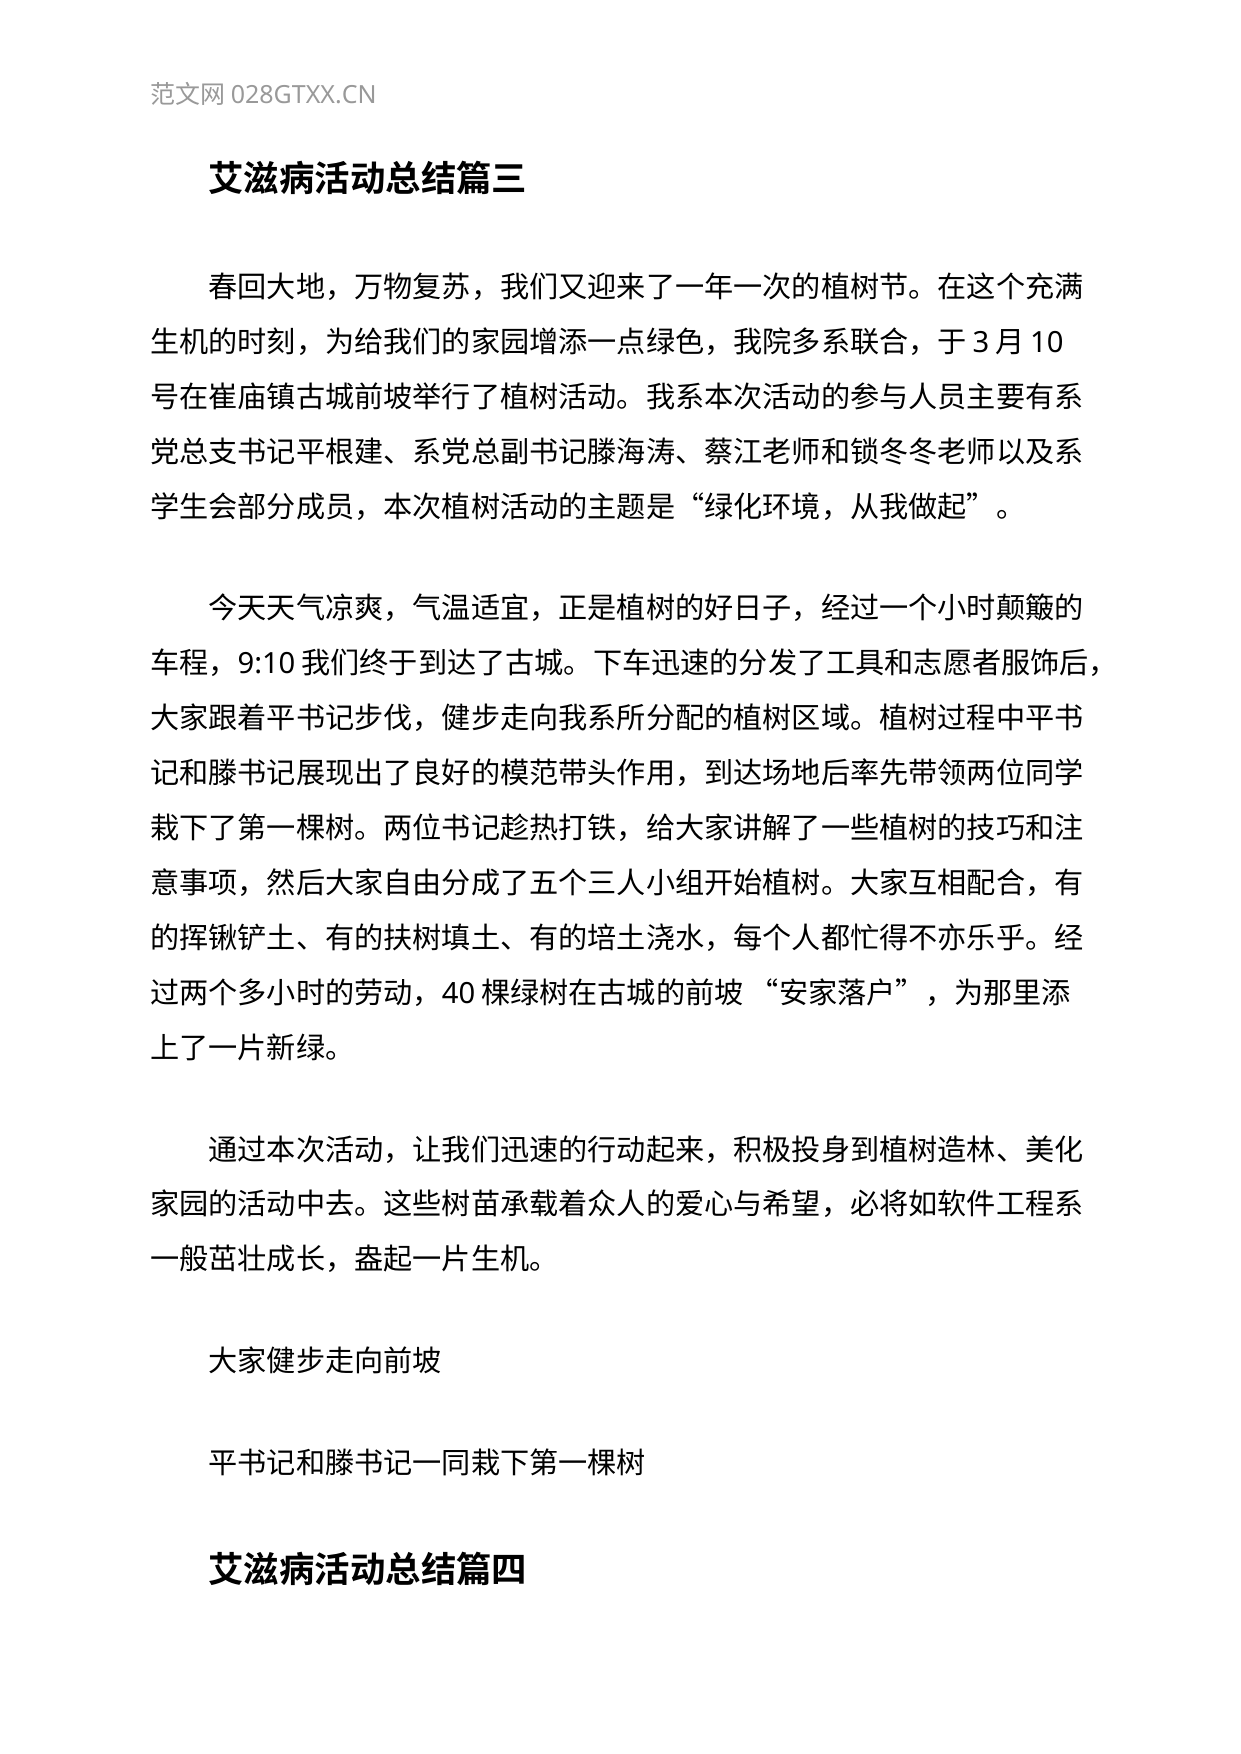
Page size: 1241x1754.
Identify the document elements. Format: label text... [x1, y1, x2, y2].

text 大家健步走向前坡 [150, 1338, 1090, 1380]
text 平书记和滕书记一同栽下第一棵树 [150, 1439, 1090, 1482]
text 通过本次活动，让我们迅速的行动起来，积极投身到植树造林、美化家园的活动中去。这些树苗承载着众人的爱心与希望，必将如软件工程系一般茁壮成长，盎起一片生机。 [150, 1126, 1090, 1278]
text 艾滋病活动总结篇三 [150, 150, 1090, 201]
text 春回大地，万物复苏，我们又迎来了一年一次的植树节。在这个充满生机的时刻，为给我们的家园增添一点绿色，我院多系联合，于3月10号在崔庙镇古城前坡举行了植树活动。我系本次活动的参与人员主要有系党总支书记平根建、系党总副书记滕海涛、蔡江老师和锁冬冬老师以及系学生会部分成员，本次植树活动的主题是“绿化环境，从我做起”。 [150, 263, 1090, 525]
text 今天天气凉爽，气温适宜，正是植树的好日子，经过一个小时颠簸的车程，9:10我们终于到达了古城。下车迅速的分发了工具和志愿者服饰后，大家跟着平书记步伐，健步走向我系所分配的植树区域。植树过程中平书记和滕书记展现出了良好的模范带头作用，到达场地后率先带领两位同学栽下了第一棵树。两位书记趁热打铁，给大家讲解了一些植树的技巧和注意事项，然后大家自由分成了五个三人小组开始植树。大家互相配合，有的挥锹铲土、有的扶树填土、有的培土浇水，每个人都忙得不亦乐乎。经过两个多小时的劳动，40棵绿树在古城的前坡 “安家落户”，为那里添上了一片新绿。 [150, 585, 1090, 1067]
text 艾滋病活动总结篇四 [150, 1541, 1090, 1592]
